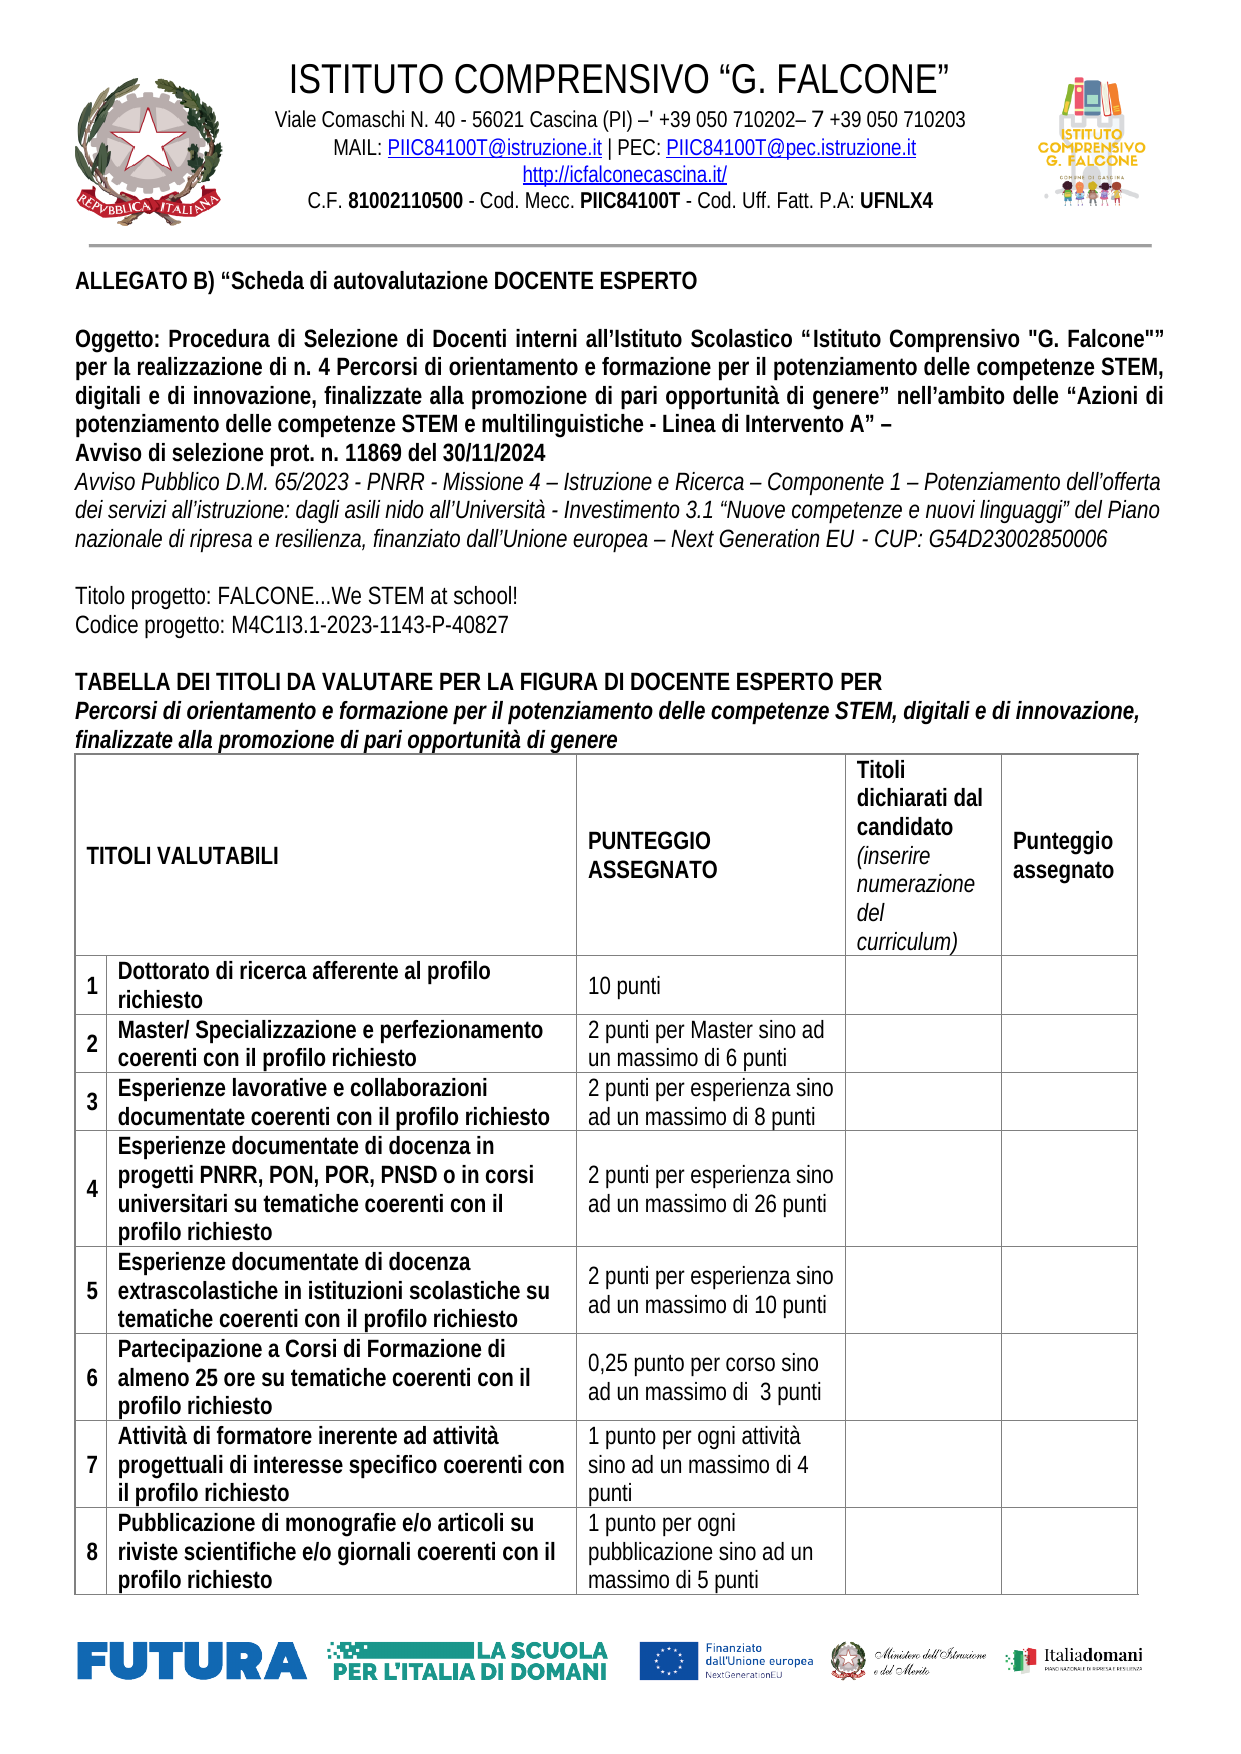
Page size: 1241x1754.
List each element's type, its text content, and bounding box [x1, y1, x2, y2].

table_cell Master/ Specializzazione e perfezionamento coerenti con il profilo richiesto [107, 1015, 576, 1072]
table_cell [1002, 1508, 1137, 1594]
table_cell 2 punti per esperienza sino ad un massimo di 26 punti [577, 1131, 845, 1246]
table_cell Partecipazione a Corsi di Formazione di almeno 25 ore su tematiche coerenti con il profilo richiesto [107, 1334, 576, 1420]
text Avviso di selezione prot. n. 11869 del 30/11/2024 Avviso Pubblico D.M. 65/2023 - PNRR - Missione 4 – Istruzione e Ricerca – Componente 1 – Potenziamento dell’offerta dei servizi all’istruzione: dagli asili nido all’Università - Investimento 3.1 “Nuove competenze e nuovi linguaggi” del Piano nazionale di ripresa e resilienza, finanziato dall’Unione europea – Next Generation EU - CUP: G54D23002850006 [75, 438, 1165, 553]
table_cell 4 [76, 1131, 106, 1246]
table_cell Attività di formatore inerente ad attività progettuali di interesse specifico coerenti con il profilo richiesto [107, 1421, 576, 1507]
table_header Titoli dichiarati dal candidato (inserire numerazione del curriculum) [846, 755, 1001, 955]
table_cell [846, 956, 1001, 1014]
table_cell [846, 1334, 1001, 1420]
table_cell 1 punto per ogni pubblicazione sino ad un massimo di 5 punti [577, 1508, 845, 1594]
table_cell 0,25 punto per corso sino ad un massimo di 3 punti [577, 1334, 845, 1420]
text ALLEGATO B) “Scheda di autovalutazione DOCENTE ESPERTO [75, 266, 1165, 295]
table_cell 5 [76, 1247, 106, 1333]
table_cell Dottorato di ricerca afferente al profilo richiesto [107, 956, 576, 1014]
table_cell [846, 1247, 1001, 1333]
table_cell Pubblicazione di monografie e/o articoli su riviste scientifiche e/o giornali coerenti con il profilo richiesto [107, 1508, 576, 1594]
table_cell 2 [76, 1015, 106, 1072]
table_header PUNTEGGIO ASSEGNATO [577, 755, 845, 955]
text Oggetto: Procedura di Selezione di Docenti interni all’Istituto Scolastico “Istituto Comprensivo "G. Falcone"” per la realizzazione di n. 4 Percorsi di orientamento e formazione per il potenziamento delle competenze STEM, digitali e di innovazione, finalizzate alla promozione di pari opportunità di genere” nell’ambito delle “Azioni di potenziamento delle competenze STEM e multilinguistiche - Linea di Intervento A” – [75, 295, 1165, 438]
table_cell 3 [76, 1073, 106, 1130]
table_cell 2 punti per esperienza sino ad un massimo di 10 punti [577, 1247, 845, 1333]
table_cell [1002, 1073, 1137, 1130]
table_cell 1 punto per ogni attività sino ad un massimo di 4 punti [577, 1421, 845, 1507]
table_cell Esperienze lavorative e collaborazioni documentate coerenti con il profilo richiesto [107, 1073, 576, 1130]
table_cell 8 [76, 1508, 106, 1594]
picture [75, 78, 223, 226]
table_cell [1002, 1421, 1137, 1507]
table_cell [846, 1131, 1001, 1246]
picture [1017, 71, 1166, 220]
table_cell [846, 1421, 1001, 1507]
table_cell [1002, 1247, 1137, 1333]
table_cell 1 [76, 956, 106, 1014]
table_cell [1002, 1334, 1137, 1420]
table_cell 10 punti [577, 956, 845, 1014]
text Titolo progetto: FALCONE...We STEM at school! [75, 581, 1165, 610]
table_cell [1002, 1131, 1137, 1246]
table_cell [846, 1015, 1001, 1072]
table_cell [1002, 956, 1137, 1014]
table_cell 7 [76, 1421, 106, 1507]
table_header TITOLI VALUTABILI [76, 755, 576, 955]
table_header Punteggio assegnato [1002, 755, 1137, 955]
table_cell Esperienze documentate di docenza in progetti PNRR, PON, POR, PNSD o in corsi universitari su tematiche coerenti con il profilo richiesto [107, 1131, 576, 1246]
table_cell 2 punti per esperienza sino ad un massimo di 8 punti [577, 1073, 845, 1130]
text TABELLA DEI TITOLI DA VALUTARE PER LA FIGURA DI DOCENTE ESPERTO PER Percorsi di orientamento e formazione per il potenziamento delle competenze STEM, digitali e di innovazione, finalizzate alla promozione di pari opportunità di genere [75, 667, 1165, 753]
table_cell [1002, 1015, 1137, 1072]
text Codice progetto: M4C1I3.1-2023-1143-P-40827 [75, 610, 1165, 639]
table_cell [846, 1508, 1001, 1594]
table_cell 6 [76, 1334, 106, 1420]
table_cell [846, 1073, 1001, 1130]
table_cell Esperienze documentate di docenza extrascolastiche in istituzioni scolastiche su tematiche coerenti con il profilo richiesto [107, 1247, 576, 1333]
picture [75, 1639, 1141, 1681]
table_cell 2 punti per Master sino ad un massimo di 6 punti [577, 1015, 845, 1072]
